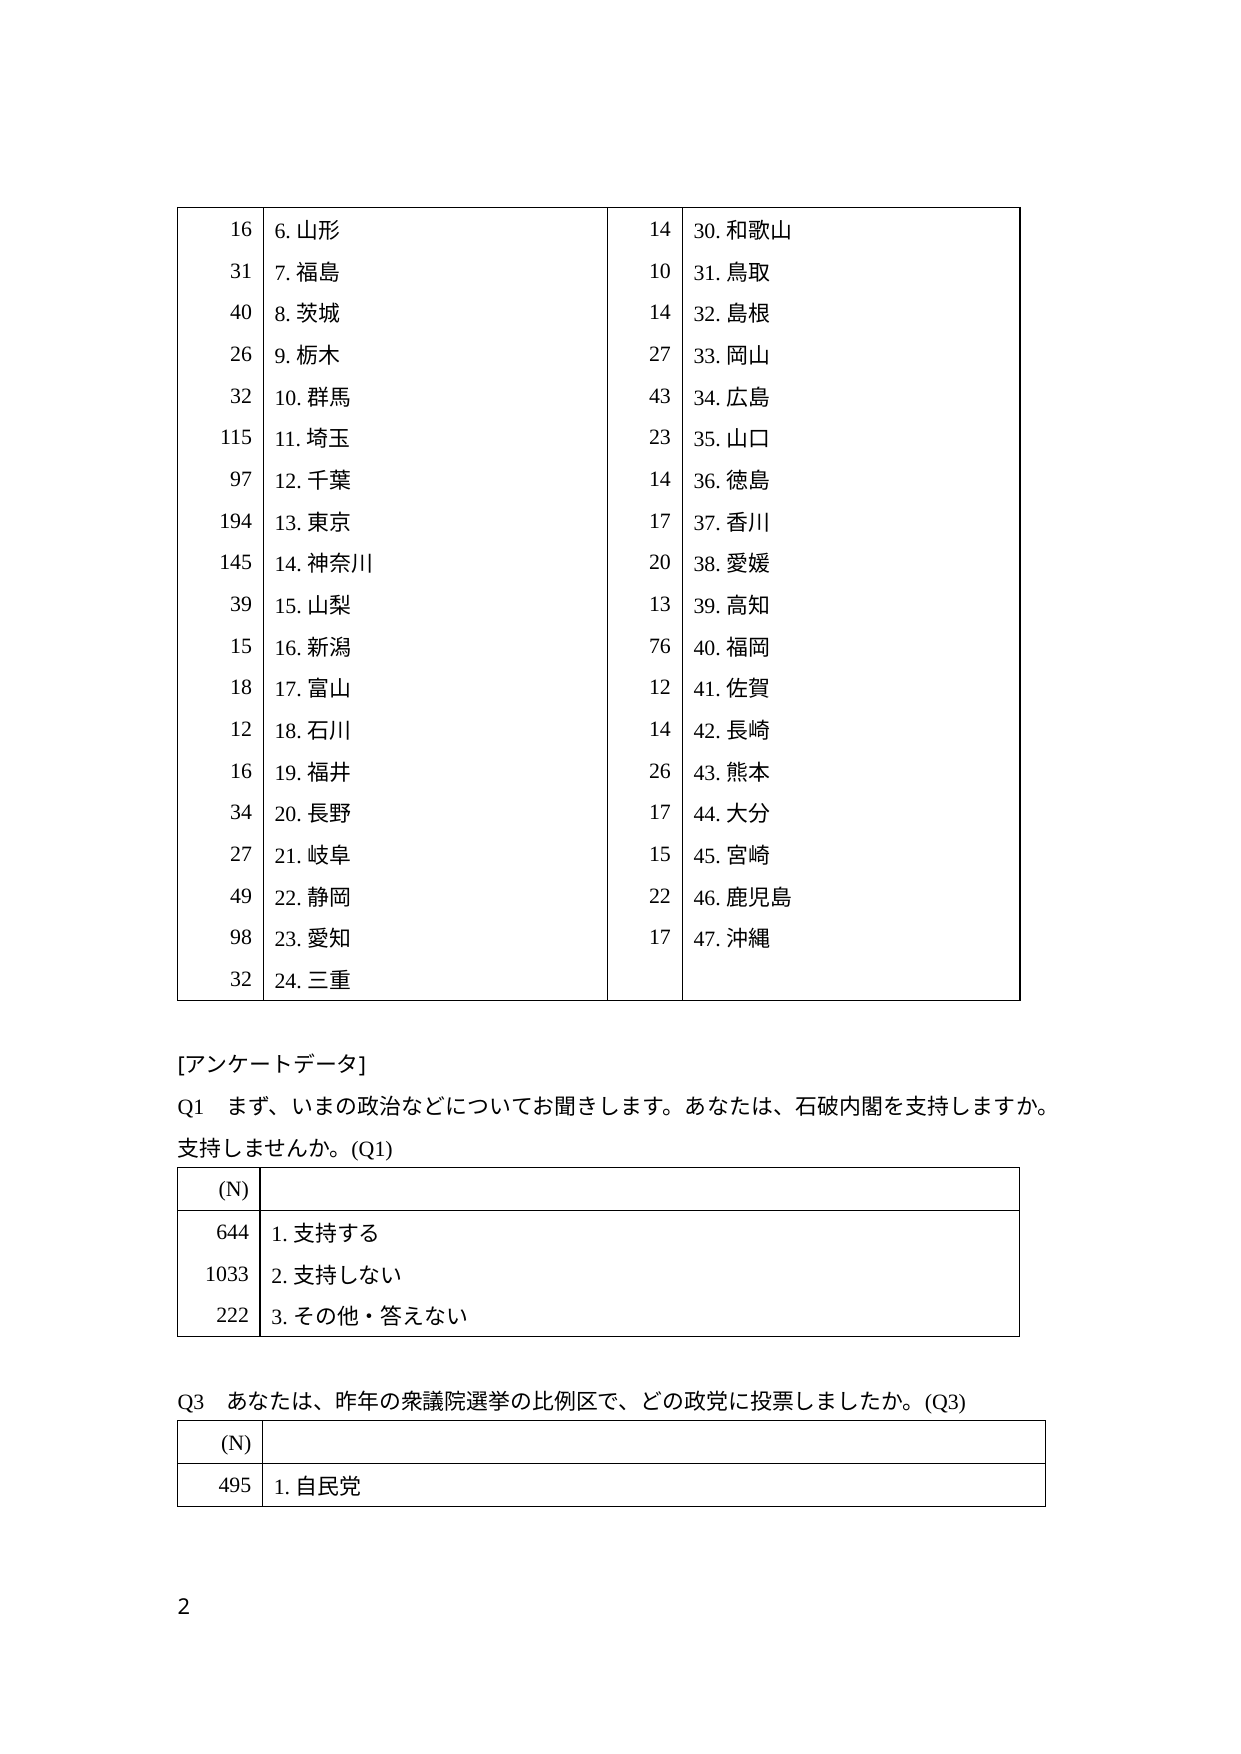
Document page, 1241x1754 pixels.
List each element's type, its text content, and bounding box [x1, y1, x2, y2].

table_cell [608, 208, 682, 999]
table_cell 644 1033 222 [178, 1211, 259, 1336]
text [アンケートデータ] [177, 1042, 1063, 1084]
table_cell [263, 1464, 1045, 1506]
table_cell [264, 208, 607, 999]
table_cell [683, 208, 1019, 999]
table_header (N) [178, 1421, 262, 1463]
text Q3 あなたは、昨年の衆議院選挙の比例区で、どの政党に投票しましたか。(Q3) [177, 1379, 1063, 1420]
table_header [261, 1168, 1019, 1210]
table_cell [178, 208, 263, 999]
table_header [263, 1421, 1045, 1463]
table_cell 1. 支持する 2. 支持しない 3. その他・答えない [261, 1211, 1019, 1336]
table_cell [178, 1464, 262, 1506]
text Q1 まず、いまの政治などについてお聞きします。あなたは、石破内閣を支持しますか。支持しませんか。(Q1) [177, 1084, 1063, 1167]
table_header (N) [178, 1168, 259, 1210]
